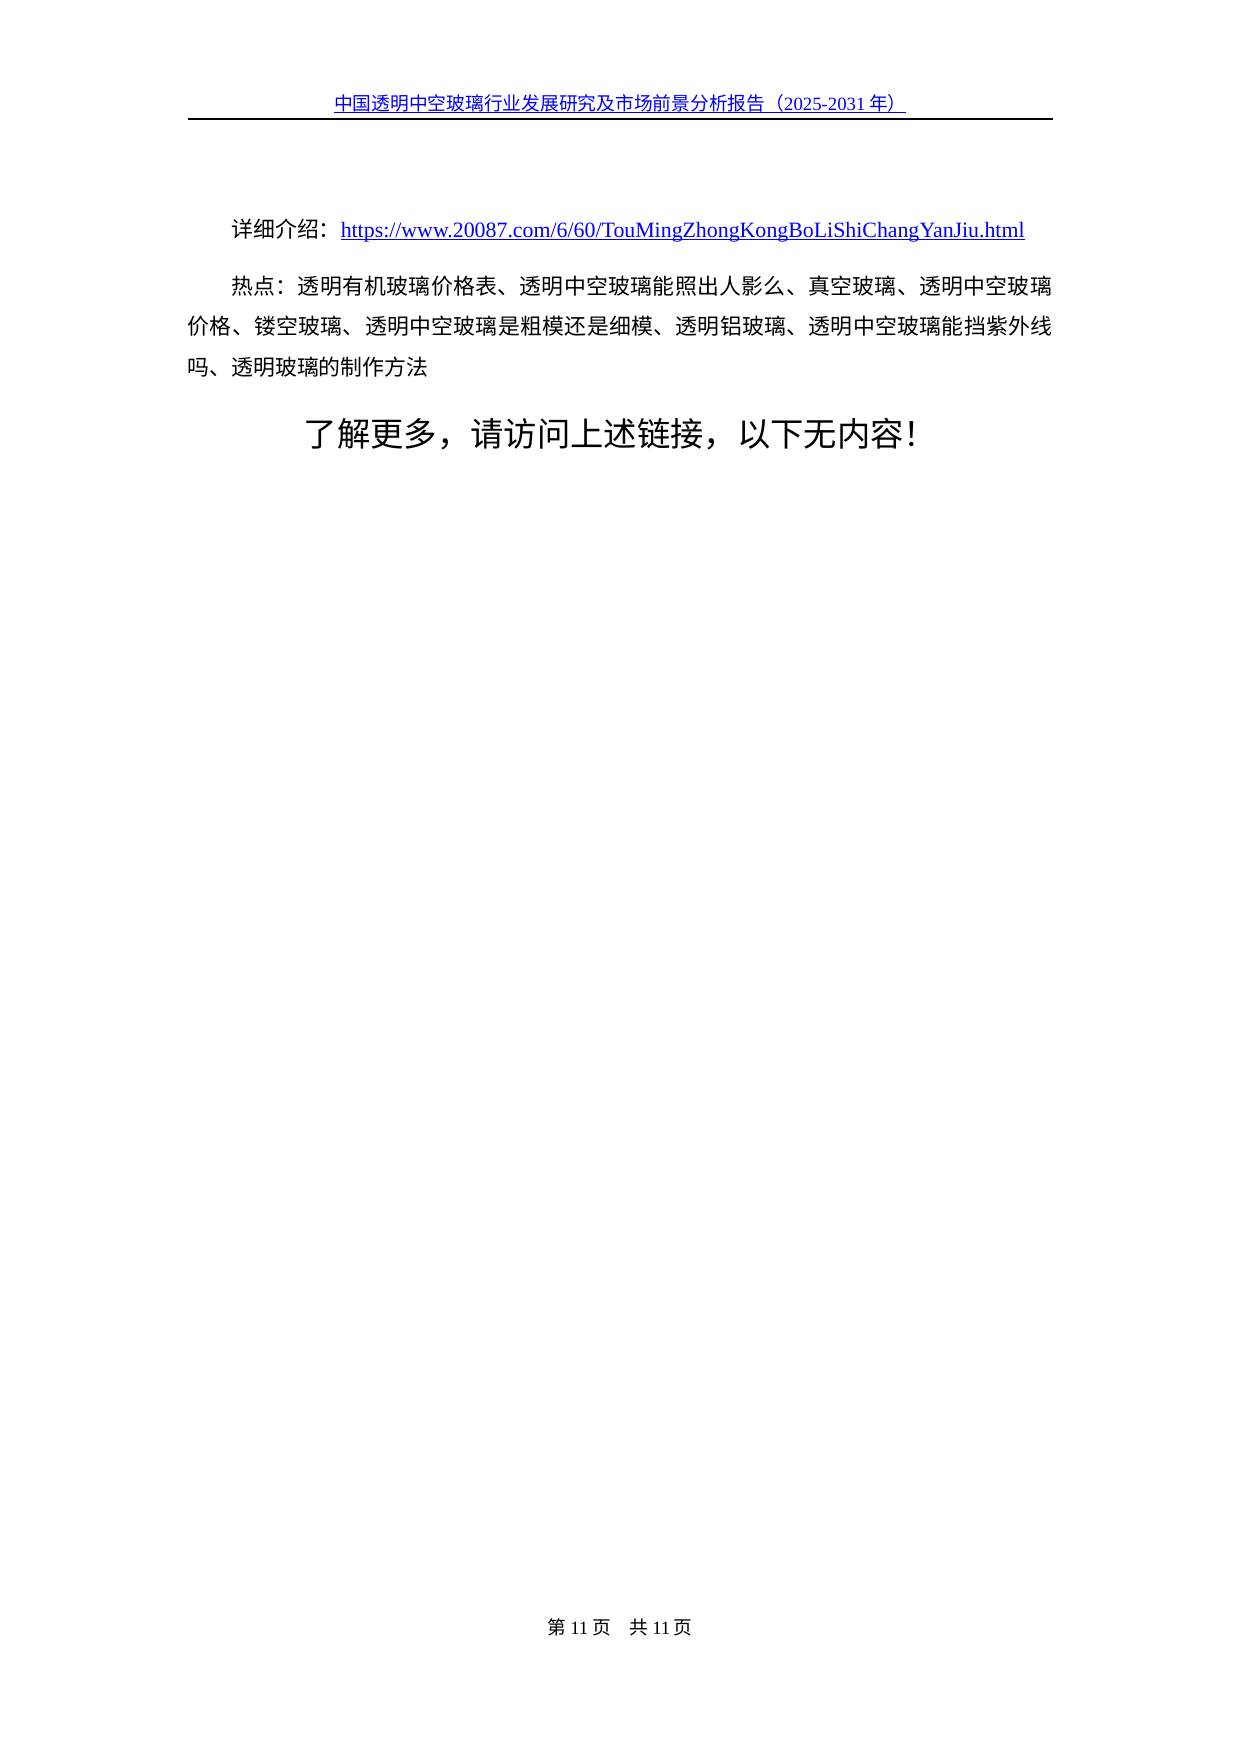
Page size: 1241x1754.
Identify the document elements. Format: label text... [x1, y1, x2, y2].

title 了解更多，请访问上述链接，以下无内容！ [187, 399, 1053, 464]
text 详细介绍：https://www.20087.com/6/60/TouMingZhongKongBoLiShiChangYanJiu.html [187, 212, 1053, 244]
text 热点：透明有机玻璃价格表、透明中空玻璃能照出人影么、真空玻璃、透明中空玻璃价格、镂空玻璃、透明中空玻璃是粗模还是细模、透明铝玻璃、透明中空玻璃能挡紫外线吗、透明玻璃的制作方法 [187, 268, 1053, 382]
